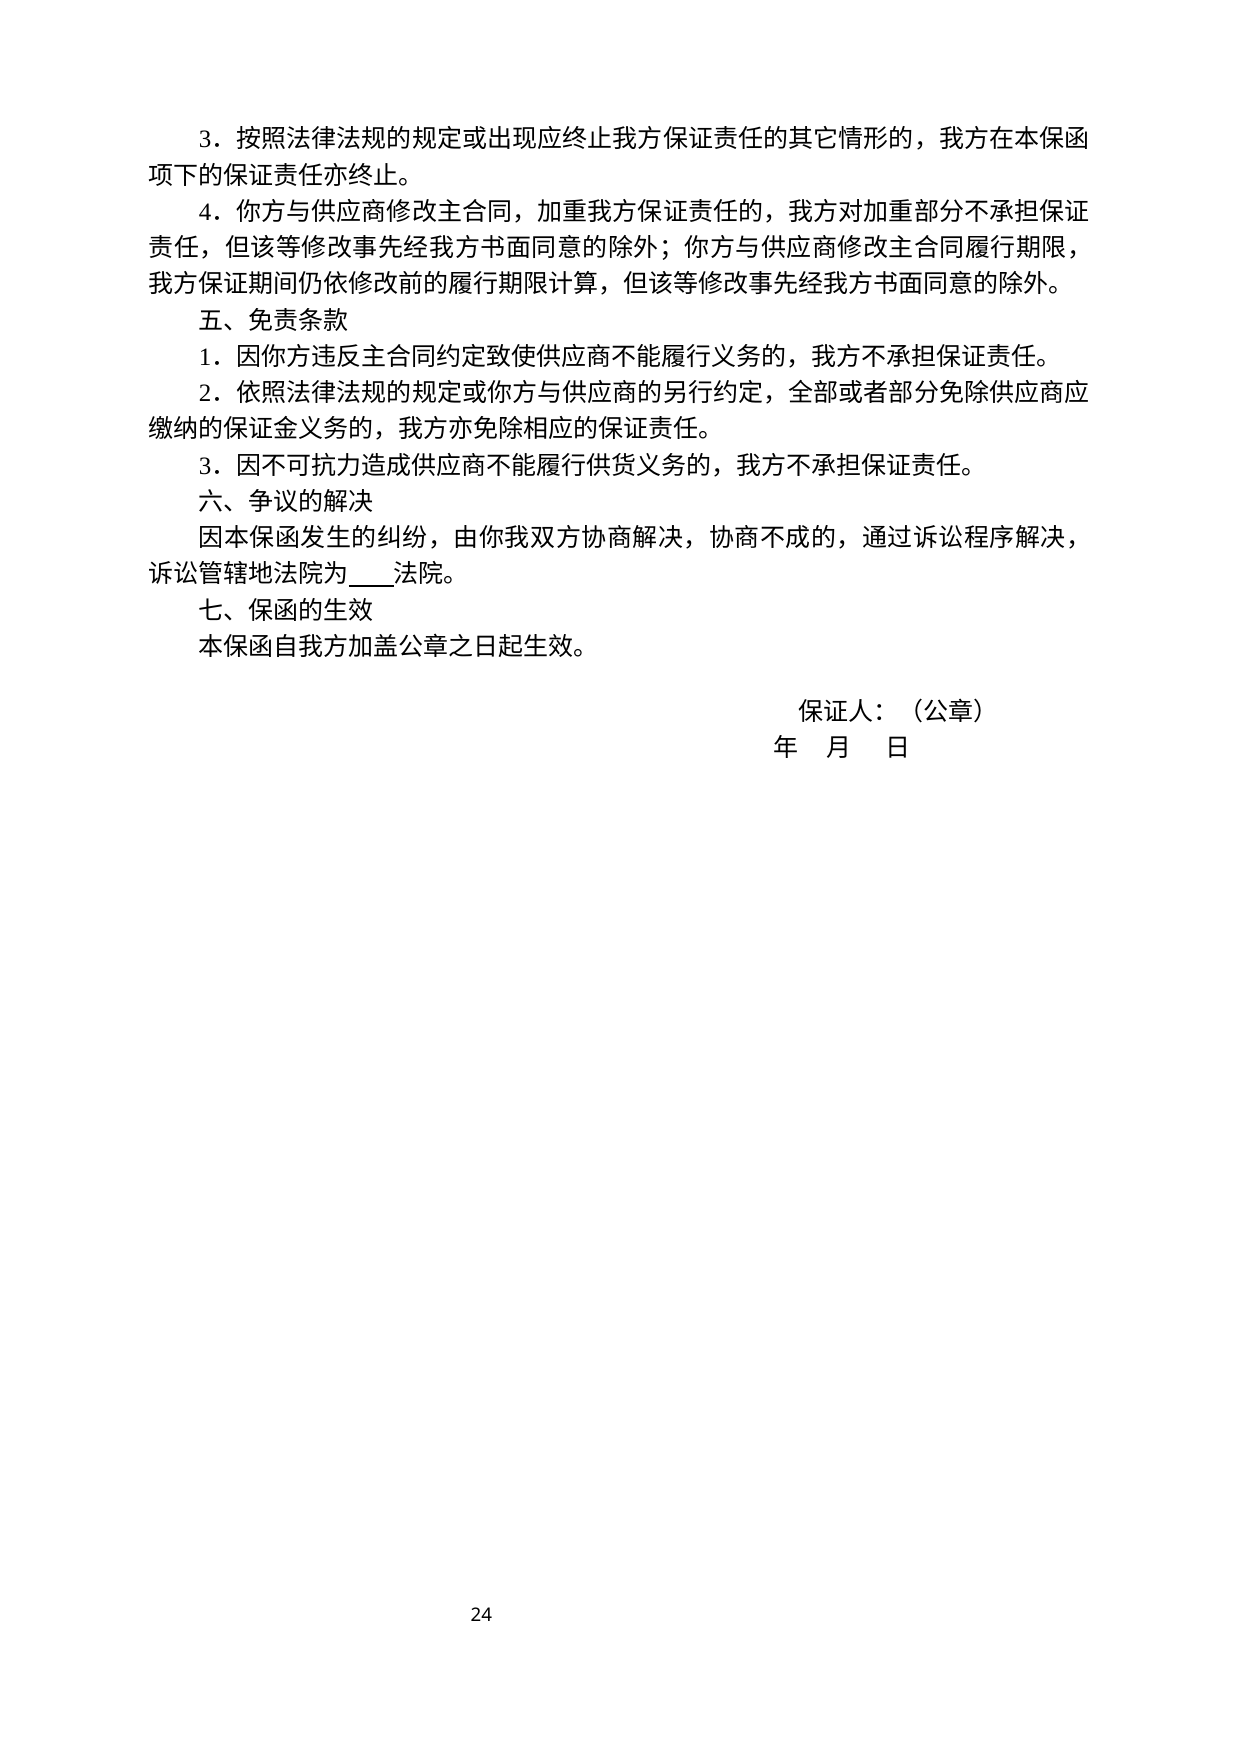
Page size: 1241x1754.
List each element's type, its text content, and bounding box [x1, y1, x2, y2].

text 因本保函发生的纠纷，由你我双方协商解决，协商不成的，通过诉讼程序解决，诉讼管辖地法院为 法院。 [148, 518, 1093, 590]
text 1．因你方违反主合同约定致使供应商不能履行义务的，我方不承担保证责任。 [148, 336, 1093, 373]
text 六、争议的解决 [148, 481, 1093, 518]
text 4．你方与供应商修改主合同，加重我方保证责任的，我方对加重部分不承担保证责任，但该等修改事先经我方书面同意的除外；你方与供应商修改主合同履行期限，我方保证期间仍依修改前的履行期限计算，但该等修改事先经我方书面同意的除外。 [148, 191, 1093, 300]
text 3．按照法律法规的规定或出现应终止我方保证责任的其它情形的，我方在本保函项下的保证责任亦终止。 [148, 119, 1093, 191]
text 本保函自我方加盖公章之日起生效。 [148, 626, 1093, 663]
text 七、保函的生效 [148, 590, 1093, 626]
text 年 月 日 [148, 728, 1093, 764]
text 2．依照法律法规的规定或你方与供应商的另行约定，全部或者部分免除供应商应缴纳的保证金义务的，我方亦免除相应的保证责任。 [148, 373, 1093, 445]
text 保证人：（公章） [148, 691, 1093, 728]
text 3．因不可抗力造成供应商不能履行供货义务的，我方不承担保证责任。 [148, 445, 1093, 481]
text 五、免责条款 [148, 300, 1093, 336]
